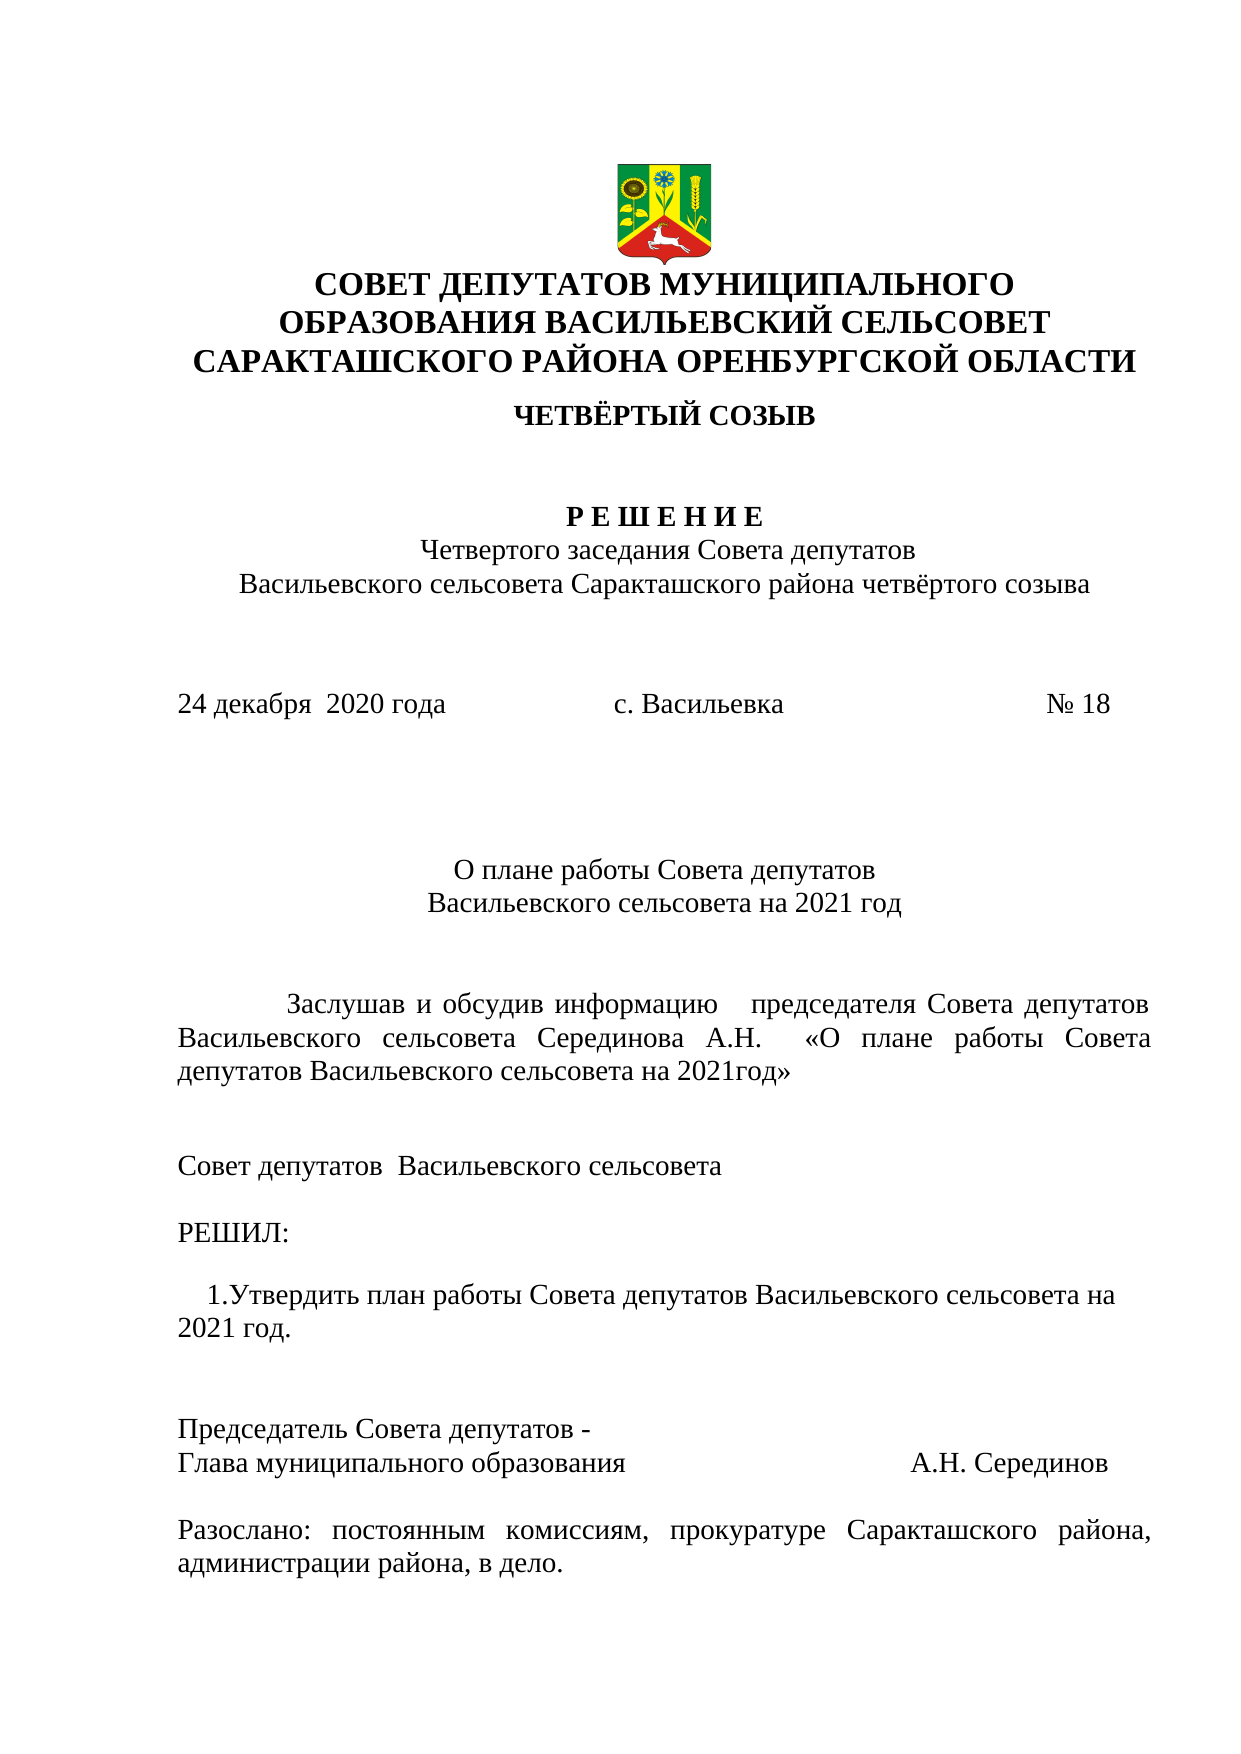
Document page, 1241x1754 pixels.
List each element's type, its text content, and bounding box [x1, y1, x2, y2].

text 24 декабря 2020 года с. Васильевка № 18 [177, 686, 1152, 719]
text Совет депутатов Васильевского сельсовета [177, 1148, 1152, 1182]
text Разослано: постоянным комиссиям, прокуратуре Саракташского района, администрации района, в дело. [177, 1512, 1152, 1579]
text Васильевского сельсовета на 2021 год [177, 886, 1152, 919]
text 1.Утвердить план работы Совета депутатов Васильевского сельсовета на 2021 год. [177, 1277, 1152, 1344]
text четвёртый созыв [177, 398, 1152, 432]
text СОВЕТ ДЕПУТАТОВ муниципального [177, 264, 1152, 302]
text О плане работы Совета депутатов [177, 852, 1152, 886]
text РЕШИЛ: [177, 1215, 1152, 1249]
text образования Васильевский СЕЛЬСОВЕТ [177, 302, 1152, 341]
text Председатель Совета депутатов - [177, 1411, 1152, 1445]
picture [617, 164, 712, 265]
text Глава муниципального образования А.Н. Серединов [177, 1445, 1152, 1478]
text Васильевского сельсовета Саракташского района четвёртого созыва [177, 566, 1152, 599]
text Р Е Ш Е Н И Е [177, 499, 1152, 532]
text Заслушав и обсудив информацию председателя Совета депутатов Васильевского сельсовета Серединова А.Н. «О плане работы Совета депутатов Васильевского сельсовета на 2021год» [177, 986, 1152, 1087]
text САРАКТАШСКОГО РАЙОНА оренбургской области [177, 341, 1152, 379]
text Четвертого заседания Совета депутатов [177, 532, 1152, 566]
